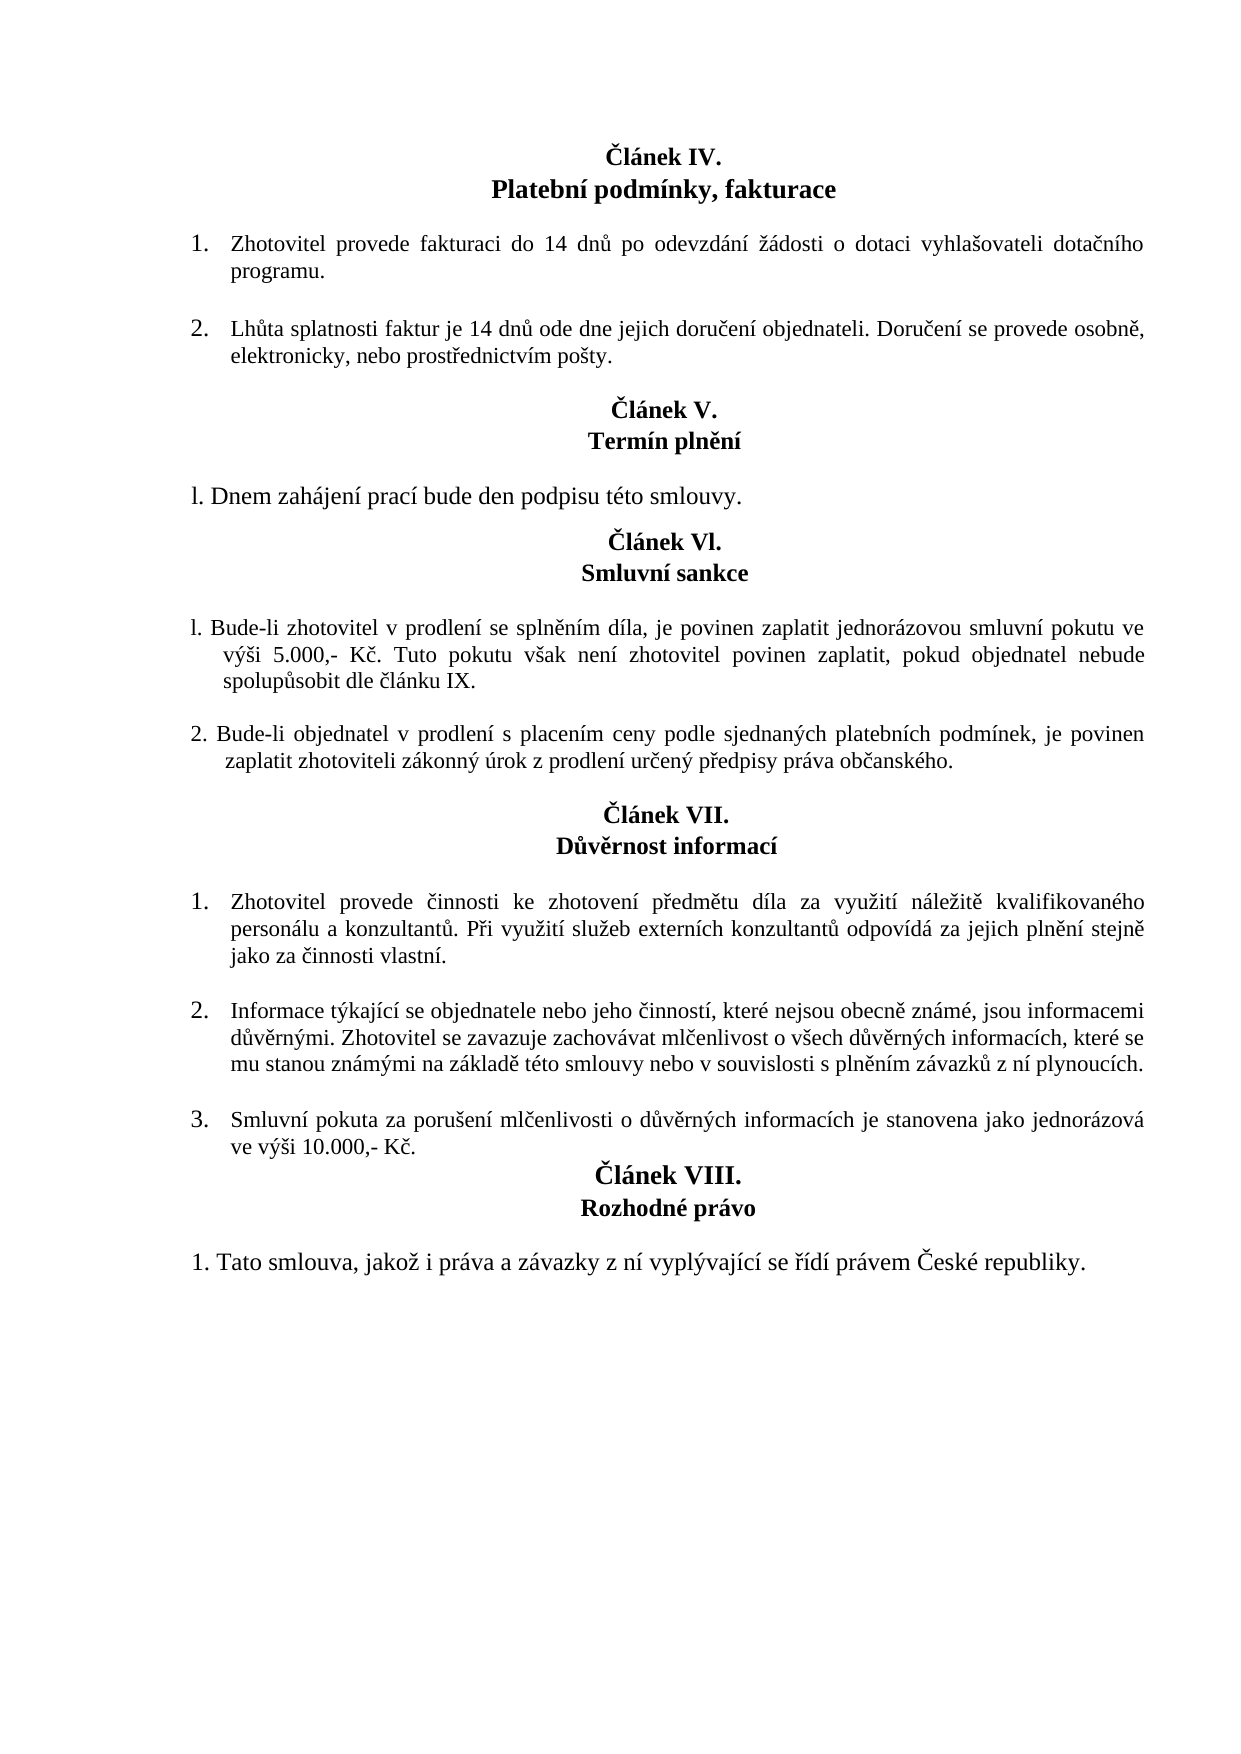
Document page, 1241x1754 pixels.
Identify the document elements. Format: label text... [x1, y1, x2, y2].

text 2. Bude-li objednatel v prodlení s placením ceny podle sjednaných platebních podmínek, je povinen zaplatit zhotoviteli zákonný úrok z prodlení určený předpisy práva občanského. [190, 721, 1146, 773]
text Článek Vl. [172, 527, 1157, 556]
list Informace týkající se objednatele nebo jeho činností, které nejsou obecně známé, jsou informacemi důvěrnými. Zhotovitel se zavazuje zachovávat mlčenlivost o všech důvěrných informacích, které se mu stanou známými na základě této smlouvy nebo v souvislosti s plněním závazků z ní plynoucích. [190, 995, 1146, 1077]
text Rozhodné právo [172, 1193, 1164, 1222]
list Lhůta splatnosti faktur je 14 dnů ode dne jejich doručení objednateli. Doručení se provede osobně, elektronicky, nebo prostřednictvím pošty. [190, 313, 1146, 368]
list Zhotovitel provede činnosti ke zhotovení předmětu díla za využití náležitě kvalifikovaného personálu a konzultantů. Při využití služeb externích konzultantů odpovídá za jejich plnění stejně jako za činnosti vlastní. [190, 886, 1146, 968]
text Článek V. [172, 395, 1156, 424]
text Článek VII. [172, 800, 1160, 829]
text Důvěrnost informací [172, 831, 1161, 860]
list Zhotovitel provede fakturaci do 14 dnů po odevzdání žádosti o dotaci vyhlašovateli dotačního programu. [190, 228, 1146, 283]
text l. Dnem zahájení prací bude den podpisu této smlouvy. [191, 481, 1164, 510]
text l. Bude-li zhotovitel v prodlení se splněním díla, je povinen zaplatit jednorázovou smluvní pokutu ve výši 5.000,- Kč. Tuto pokutu však není zhotovitel povinen zaplatit, pokud objednatel nebude spolupůsobit dle článku IX. [190, 614, 1146, 694]
text Článek VIII. [172, 1159, 1164, 1191]
text Článek IV. [172, 142, 1154, 171]
text Platební podmínky, fakturace [172, 173, 1155, 204]
text Termín plnění [172, 426, 1156, 455]
list Smluvní pokuta za porušení mlčenlivosti o důvěrných informacích je stanovena jako jednorázová ve výši 10.000,- Kč. [190, 1104, 1146, 1159]
text 1. Tato smlouva, jakož i práva a závazky z ní vyplývající se řídí právem České republiky. [191, 1247, 1164, 1276]
text Smluvní sankce [172, 558, 1157, 587]
